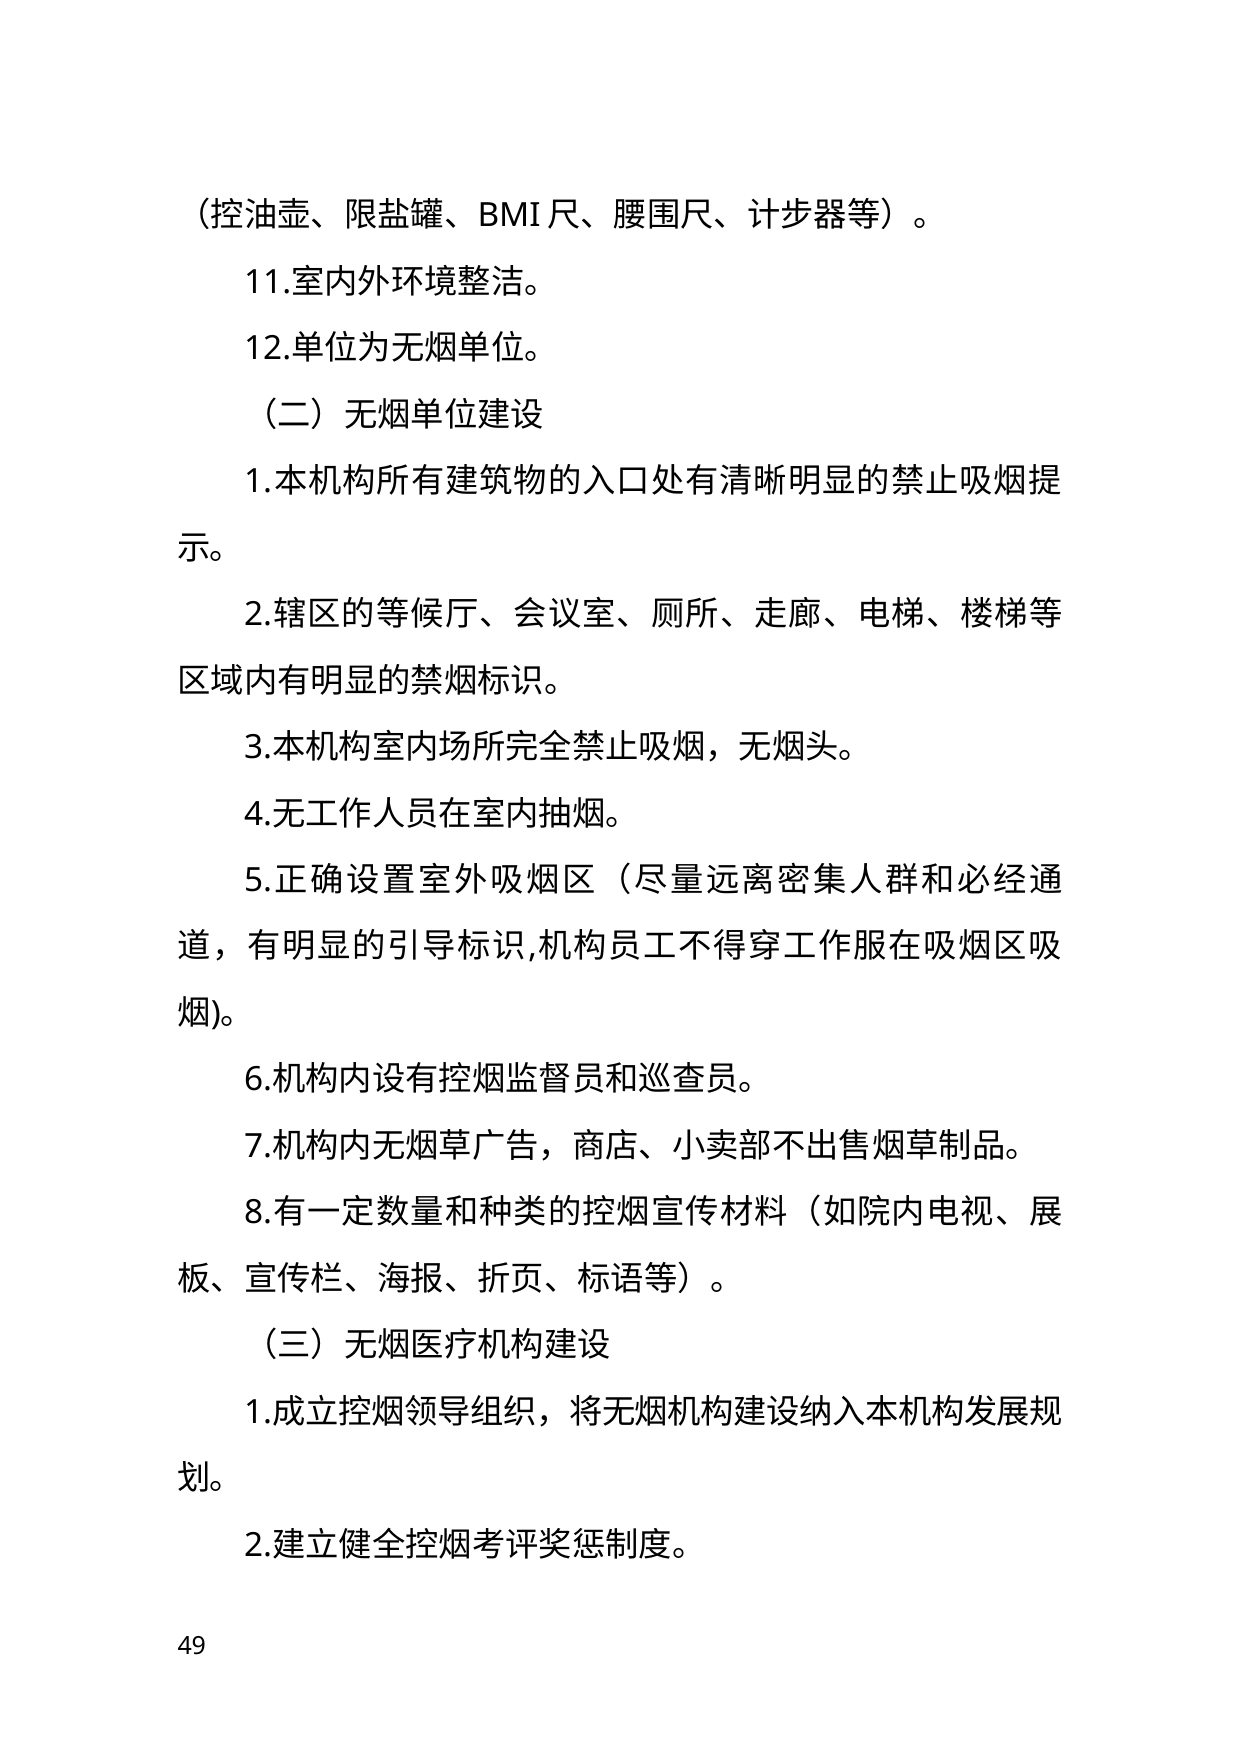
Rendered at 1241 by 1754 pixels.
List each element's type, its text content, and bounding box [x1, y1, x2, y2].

text 11.室内外环境整洁。 [177, 246, 1063, 312]
text （二）无烟单位建设 [177, 378, 1063, 445]
text 6.机构内设有控烟监督员和巡查员。 [177, 1043, 1063, 1109]
text 1.成立控烟领导组织，将无烟机构建设纳入本机构发展规划。 [177, 1375, 1063, 1508]
text 12.单位为无烟单位。 [177, 312, 1063, 378]
text 5.正确设置室外吸烟区（尽量远离密集人群和必经通道，有明显的引导标识,机构员工不得穿工作服在吸烟区吸烟)。 [177, 844, 1063, 1043]
text （三）无烟医疗机构建设 [177, 1309, 1063, 1375]
text 8.有一定数量和种类的控烟宣传材料（如院内电视、展板、宣传栏、海报、折页、标语等）。 [177, 1176, 1063, 1309]
text 1.本机构所有建筑物的入口处有清晰明显的禁止吸烟提示。 [177, 445, 1063, 578]
text 2.建立健全控烟考评奖惩制度。 [177, 1508, 1063, 1575]
text 7.机构内无烟草广告，商店、小卖部不出售烟草制品。 [177, 1109, 1063, 1176]
text 2.辖区的等候厅、会议室、厕所、走廊、电梯、楼梯等区域内有明显的禁烟标识。 [177, 578, 1063, 711]
text 3.本机构室内场所完全禁止吸烟，无烟头。 [177, 711, 1063, 777]
text 4.无工作人员在室内抽烟。 [177, 777, 1063, 844]
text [177, 179, 1063, 246]
